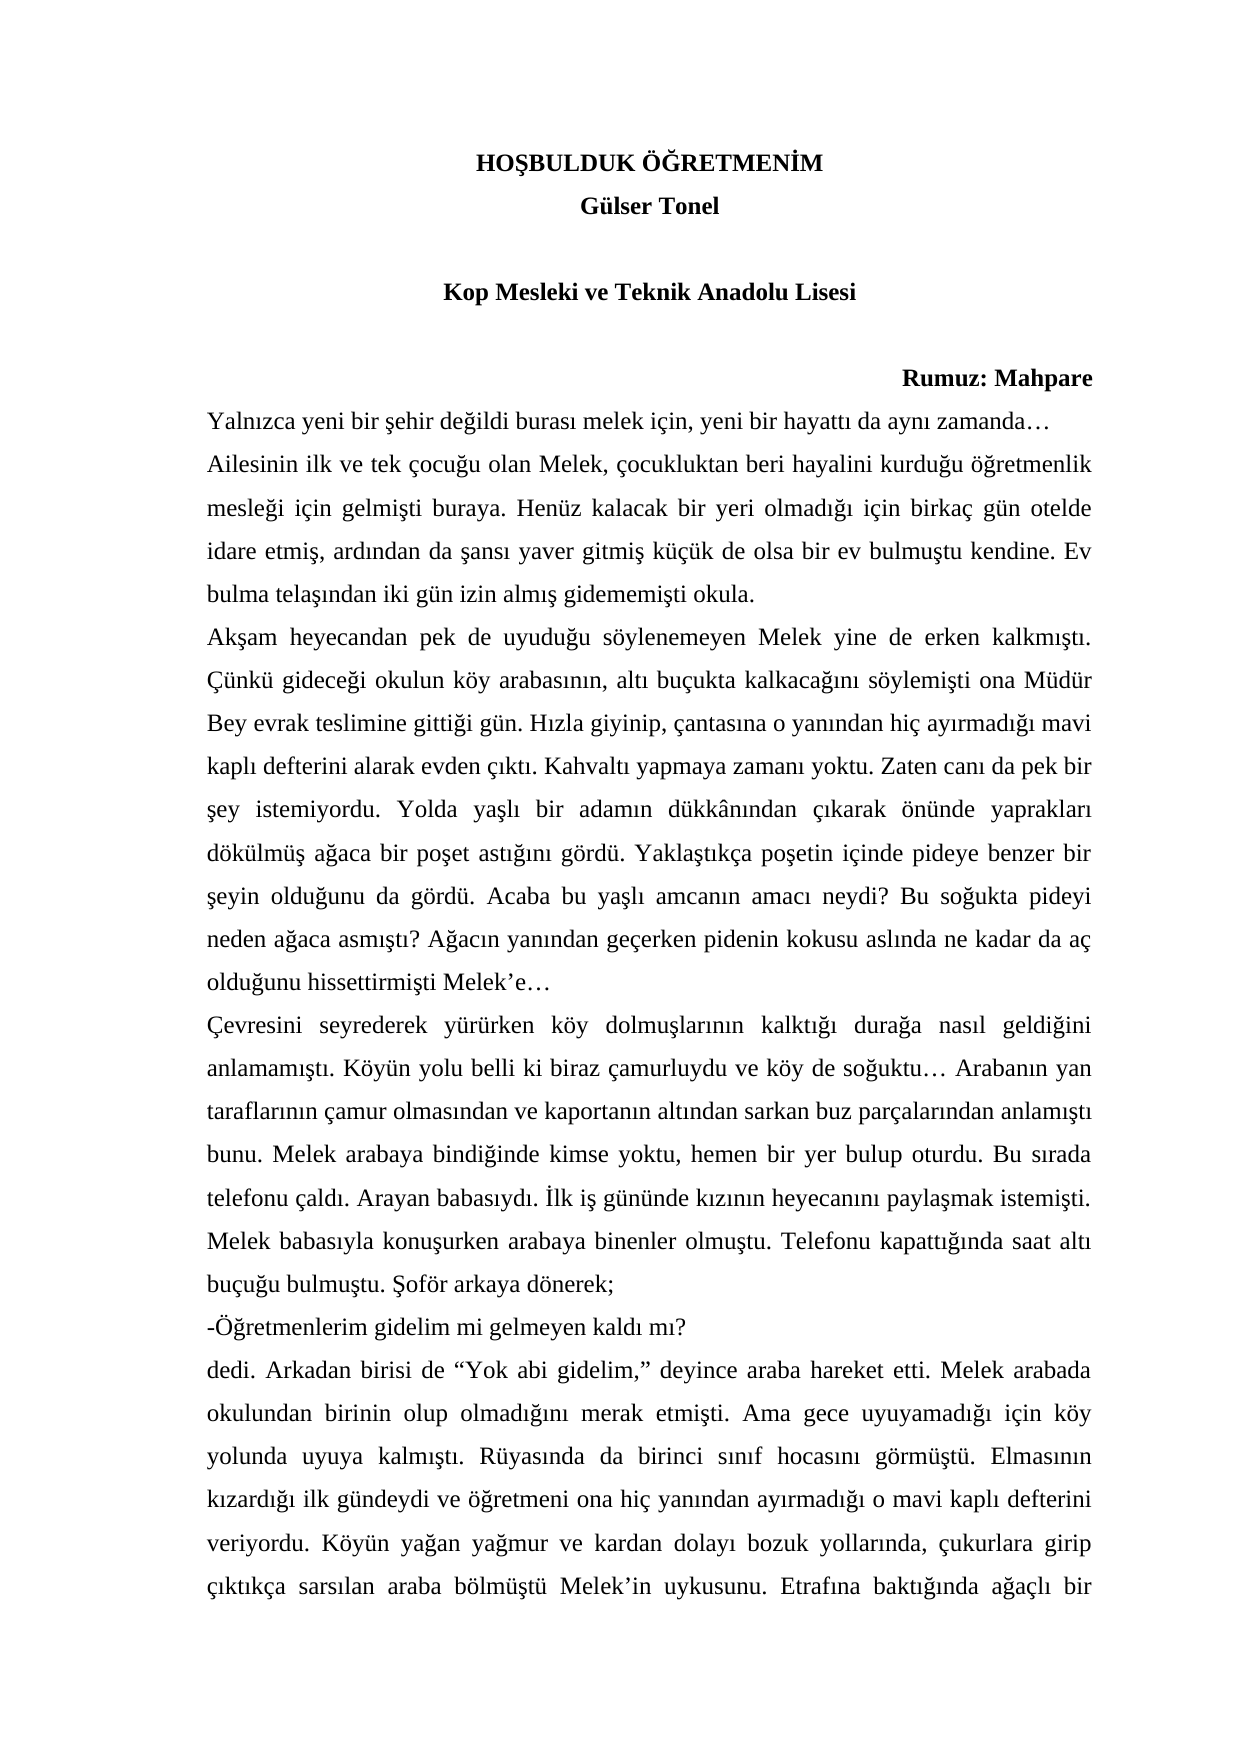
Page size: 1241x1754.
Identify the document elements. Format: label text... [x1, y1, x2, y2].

text Akşam heyecandan pek de uyuduğu söylenemeyen Melek yine de erken kalkmıştı. Çünkü gideceği okulun köy arabasının, altı buçukta kalkacağını söylemişti ona Müdür Bey evrak teslimine gittiği gün. Hızla giyinip, çantasına o yanından hiç ayırmadığı mavi kaplı defterini alarak evden çıktı. Kahvaltı yapmaya zamanı yoktu. Zaten canı da pek bir şey istemiyordu. Yolda yaşlı bir adamın dükkânından çıkarak önünde yaprakları dökülmüş ağaca bir poşet astığını gördü. Yaklaştıkça poşetin içinde pideye benzer bir şeyin olduğunu da gördü. Acaba bu yaşlı amcanın amacı neydi? Bu soğukta pideyi neden ağaca asmıştı? Ağacın yanından geçerken pidenin kokusu aslında ne kadar da aç olduğunu hissettirmişti Melek’e… [207, 622, 1093, 996]
text Rumuz: Mahpare [207, 363, 1093, 392]
text Kop Mesleki ve Teknik Anadolu Lisesi [207, 277, 1093, 306]
text Ailesinin ilk ve tek çocuğu olan Melek, çocukluktan beri hayalini kurduğu öğretmenlik mesleği için gelmişti buraya. Henüz kalacak bir yeri olmadığı için birkaç gün otelde idare etmiş, ardından da şansı yaver gitmiş küçük de olsa bir ev bulmuştu kendine. Ev bulma telaşından iki gün izin almış gidememişti okula. [207, 449, 1093, 608]
text -Öğretmenlerim gidelim mi gelmeyen kaldı mı? [207, 1312, 1093, 1341]
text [207, 1355, 1093, 1599]
text Çevresini seyrederek yürürken köy dolmuşlarının kalktığı durağa nasıl geldiğini anlamamıştı. Köyün yolu belli ki biraz çamurluydu ve köy de soğuktu… Arabanın yan taraflarının çamur olmasından ve kaportanın altından sarkan buz parçalarından anlamıştı bunu. Melek arabaya bindiğinde kimse yoktu, hemen bir yer bulup oturdu. Bu sırada telefonu çaldı. Arayan babasıydı. İlk iş gününde kızının heyecanını paylaşmak istemişti. Melek babasıyla konuşurken arabaya binenler olmuştu. Telefonu kapattığında saat altı buçuğu bulmuştu. Şoför arkaya dönerek; [207, 1010, 1093, 1298]
text Gülser Tonel [207, 191, 1093, 219]
text HOŞBULDUK ÖĞRETMENİM [207, 148, 1093, 176]
text Yalnızca yeni bir şehir değildi burası melek için, yeni bir hayattı da aynı zamanda… [207, 406, 1093, 435]
